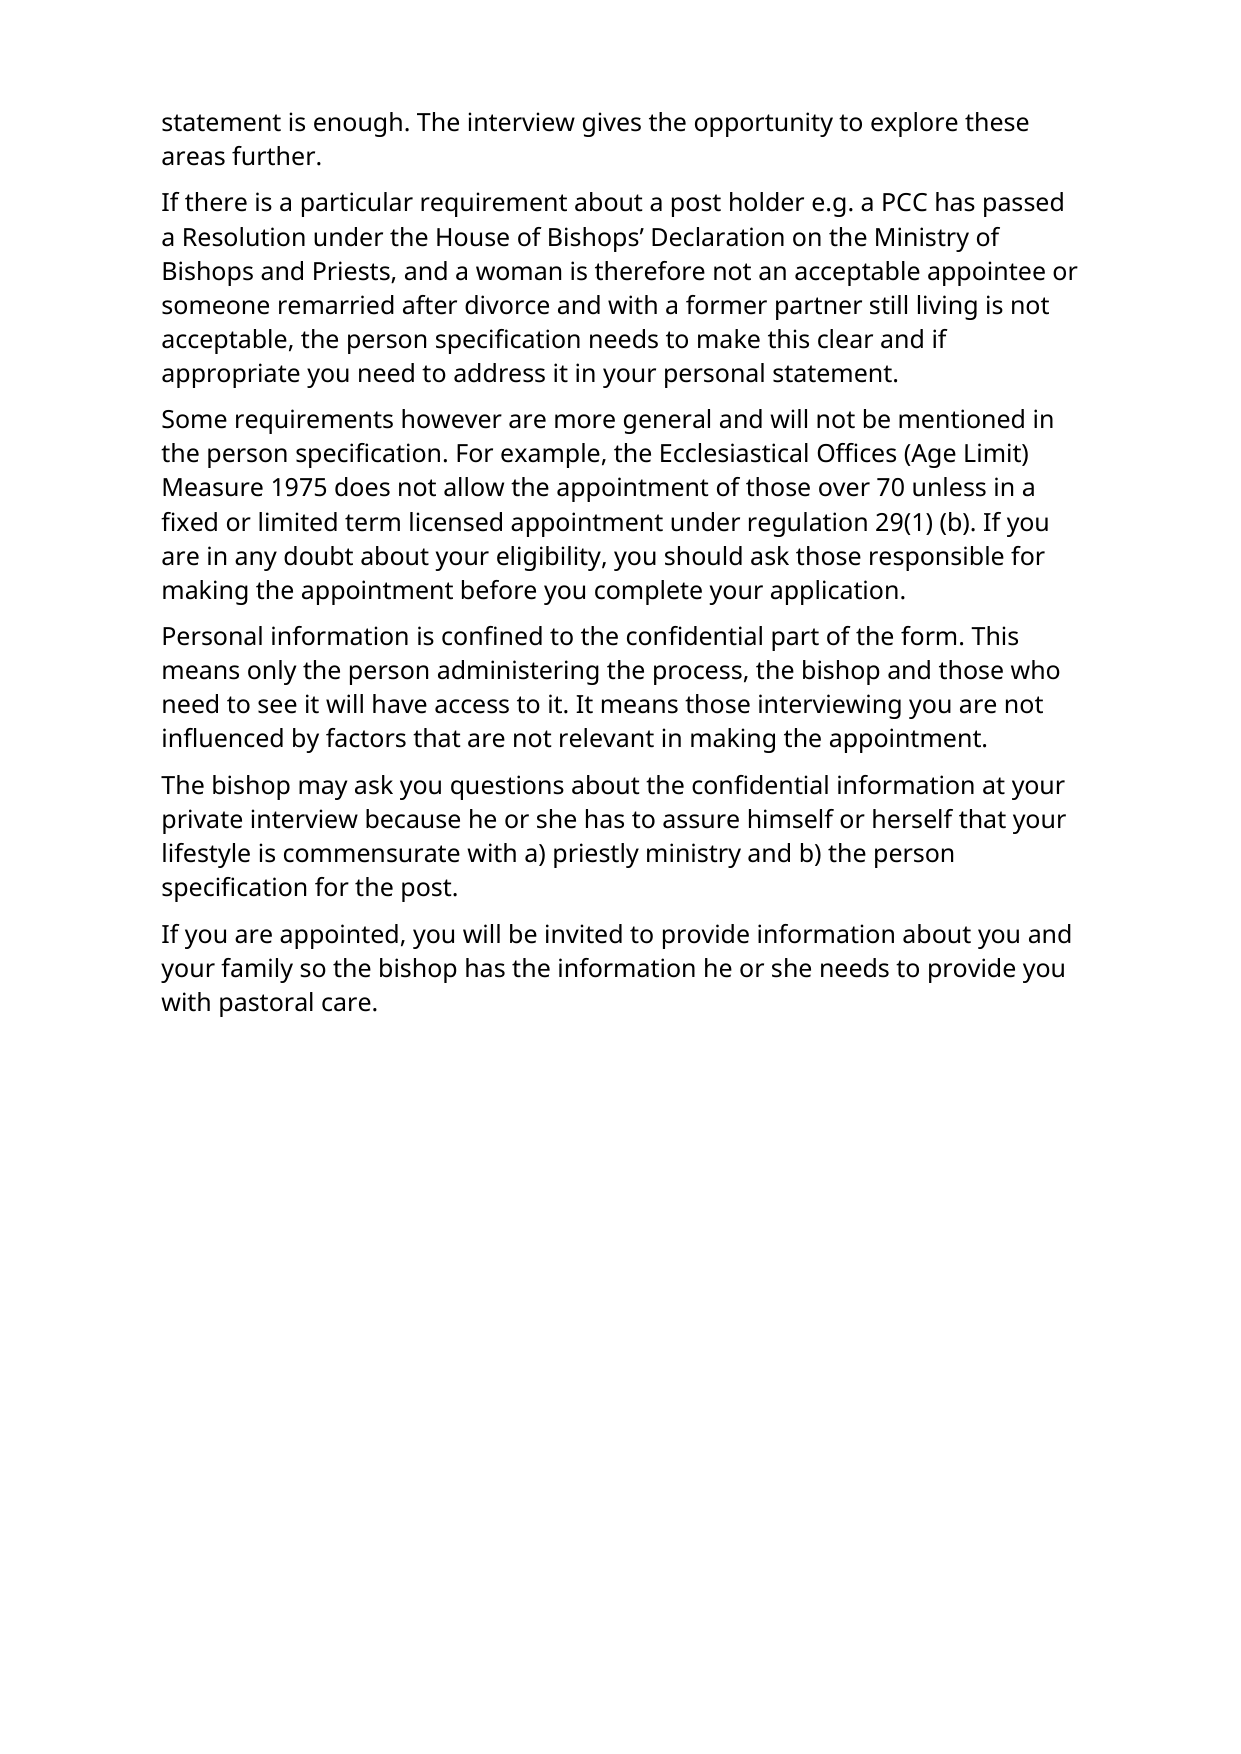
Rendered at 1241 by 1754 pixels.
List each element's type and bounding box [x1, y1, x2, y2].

table_cell [150, 104, 1090, 1031]
